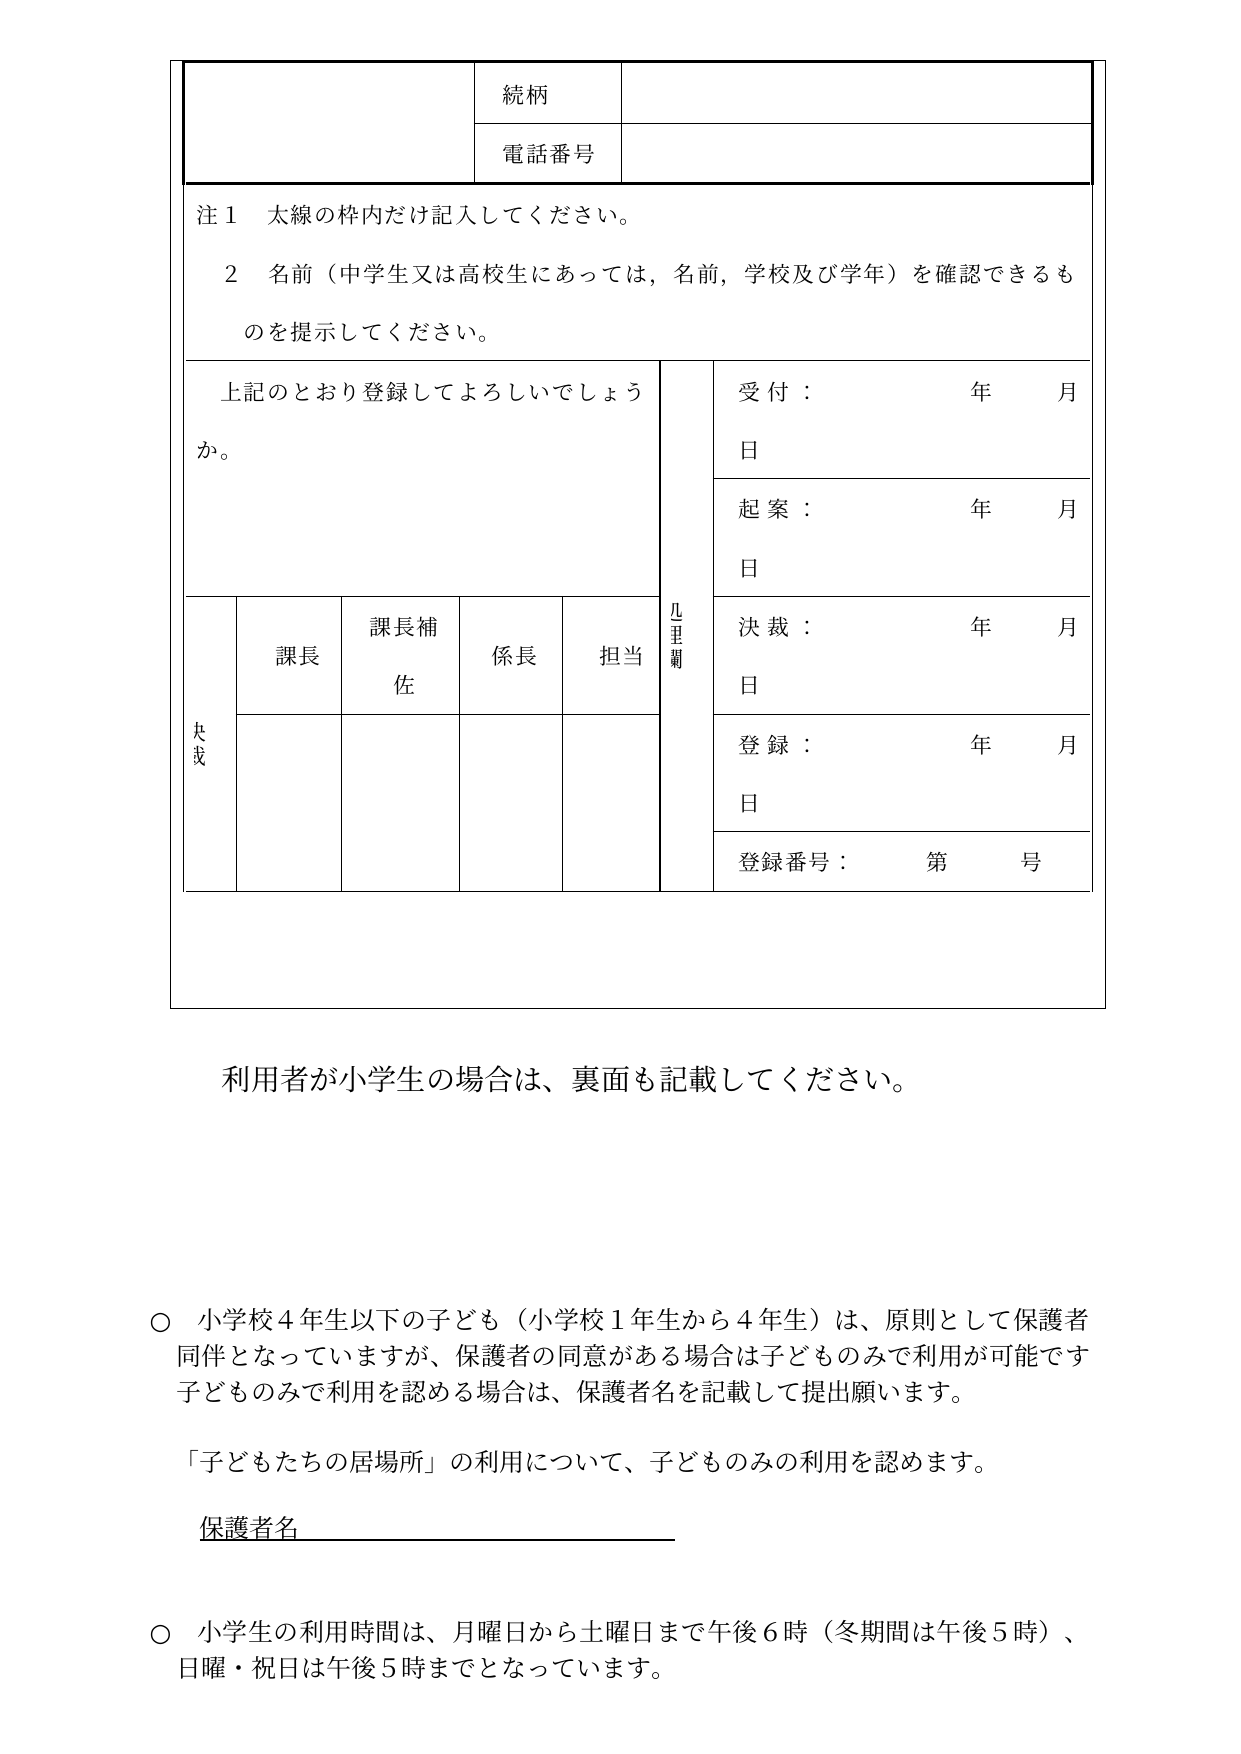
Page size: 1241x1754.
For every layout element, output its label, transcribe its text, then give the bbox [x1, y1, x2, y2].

text 「子どもたちの居場所」の利用について、子どものみの利用を認めます。 [149, 1443, 1091, 1479]
text ○ 小学生の利用時間は、月曜日から土曜日まで午後６時（冬期間は午後５時）、日曜・祝日は午後５時までとなっています。 [149, 1613, 1091, 1685]
table_header [171, 61, 1105, 1008]
text 保護者名 [149, 1509, 1091, 1544]
text ○ 小学校４年生以下の子ども（小学校１年生から４年生）は、原則として保護者同伴となっていますが、保護者の同意がある場合は子どものみで利用が可能です。子どものみで利用を認める場合は、保護者名を記載して提出願います。 [149, 1301, 1091, 1409]
